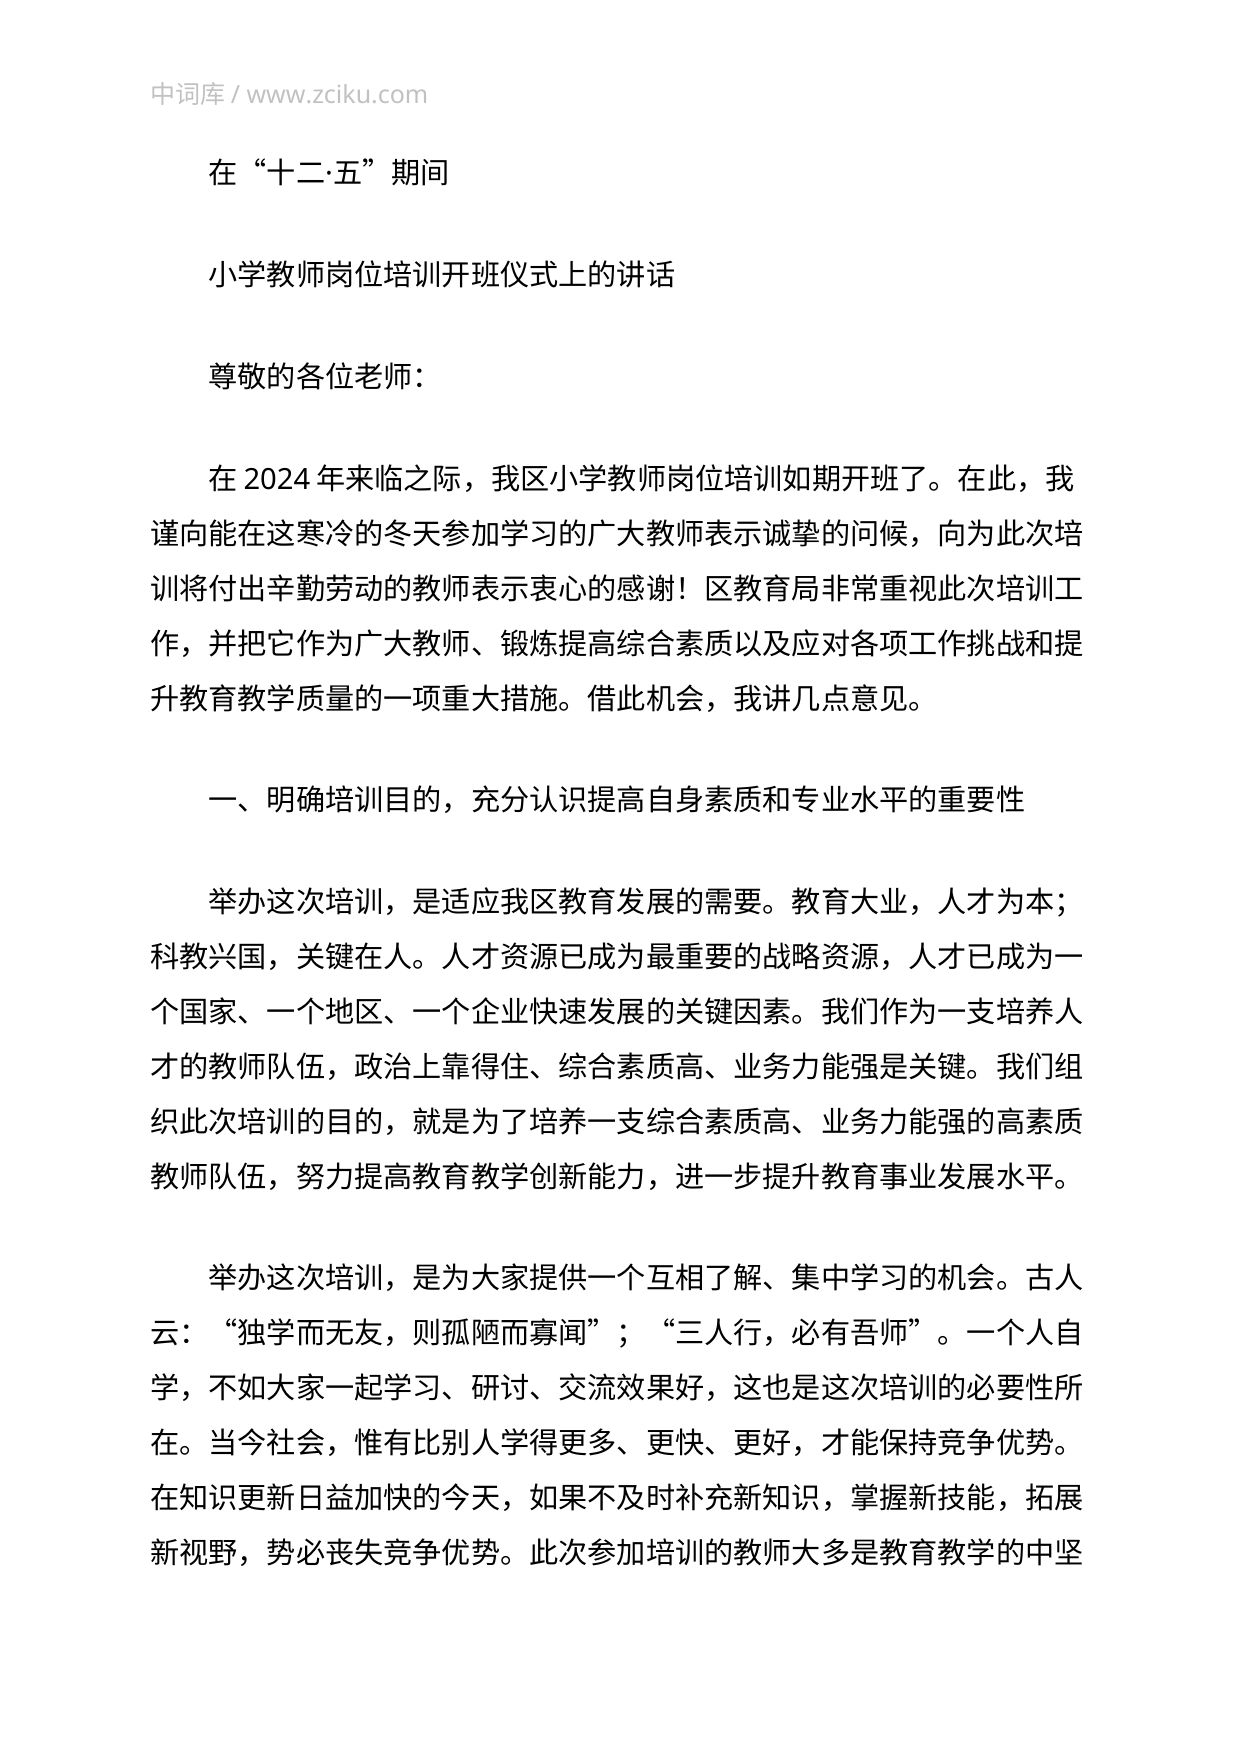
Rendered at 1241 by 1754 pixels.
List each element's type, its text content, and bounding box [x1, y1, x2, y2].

text 举办这次培训，是适应我区教育发展的需要。教育大业，人才为本；科教兴国，关键在人。人才资源已成为最重要的战略资源，人才已成为一个国家、一个地区、一个企业快速发展的关键因素。我们作为一支培养人才的教师队伍，政治上靠得住、综合素质高、业务力能强是关键。我们组织此次培训的目的，就是为了培养一支综合素质高、业务力能强的高素质教师队伍，努力提高教育教学创新能力，进一步提升教育事业发展水平。 [150, 879, 1090, 1196]
text 一、明确培训目的，充分认识提高自身素质和专业水平的重要性 [150, 777, 1090, 819]
text 小学教师岗位培训开班仪式上的讲话 [150, 252, 1090, 294]
text 在“十二·五”期间 [150, 150, 1090, 192]
text 尊敬的各位老师： [150, 354, 1090, 396]
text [150, 1255, 1090, 1572]
text 在2024年来临之际，我区小学教师岗位培训如期开班了。在此，我谨向能在这寒冷的冬天参加学习的广大教师表示诚挚的问候，向为此次培训将付出辛勤劳动的教师表示衷心的感谢！区教育局非常重视此次培训工作，并把它作为广大教师、锻炼提高综合素质以及应对各项工作挑战和提升教育教学质量的一项重大措施。借此机会，我讲几点意见。 [150, 456, 1090, 717]
